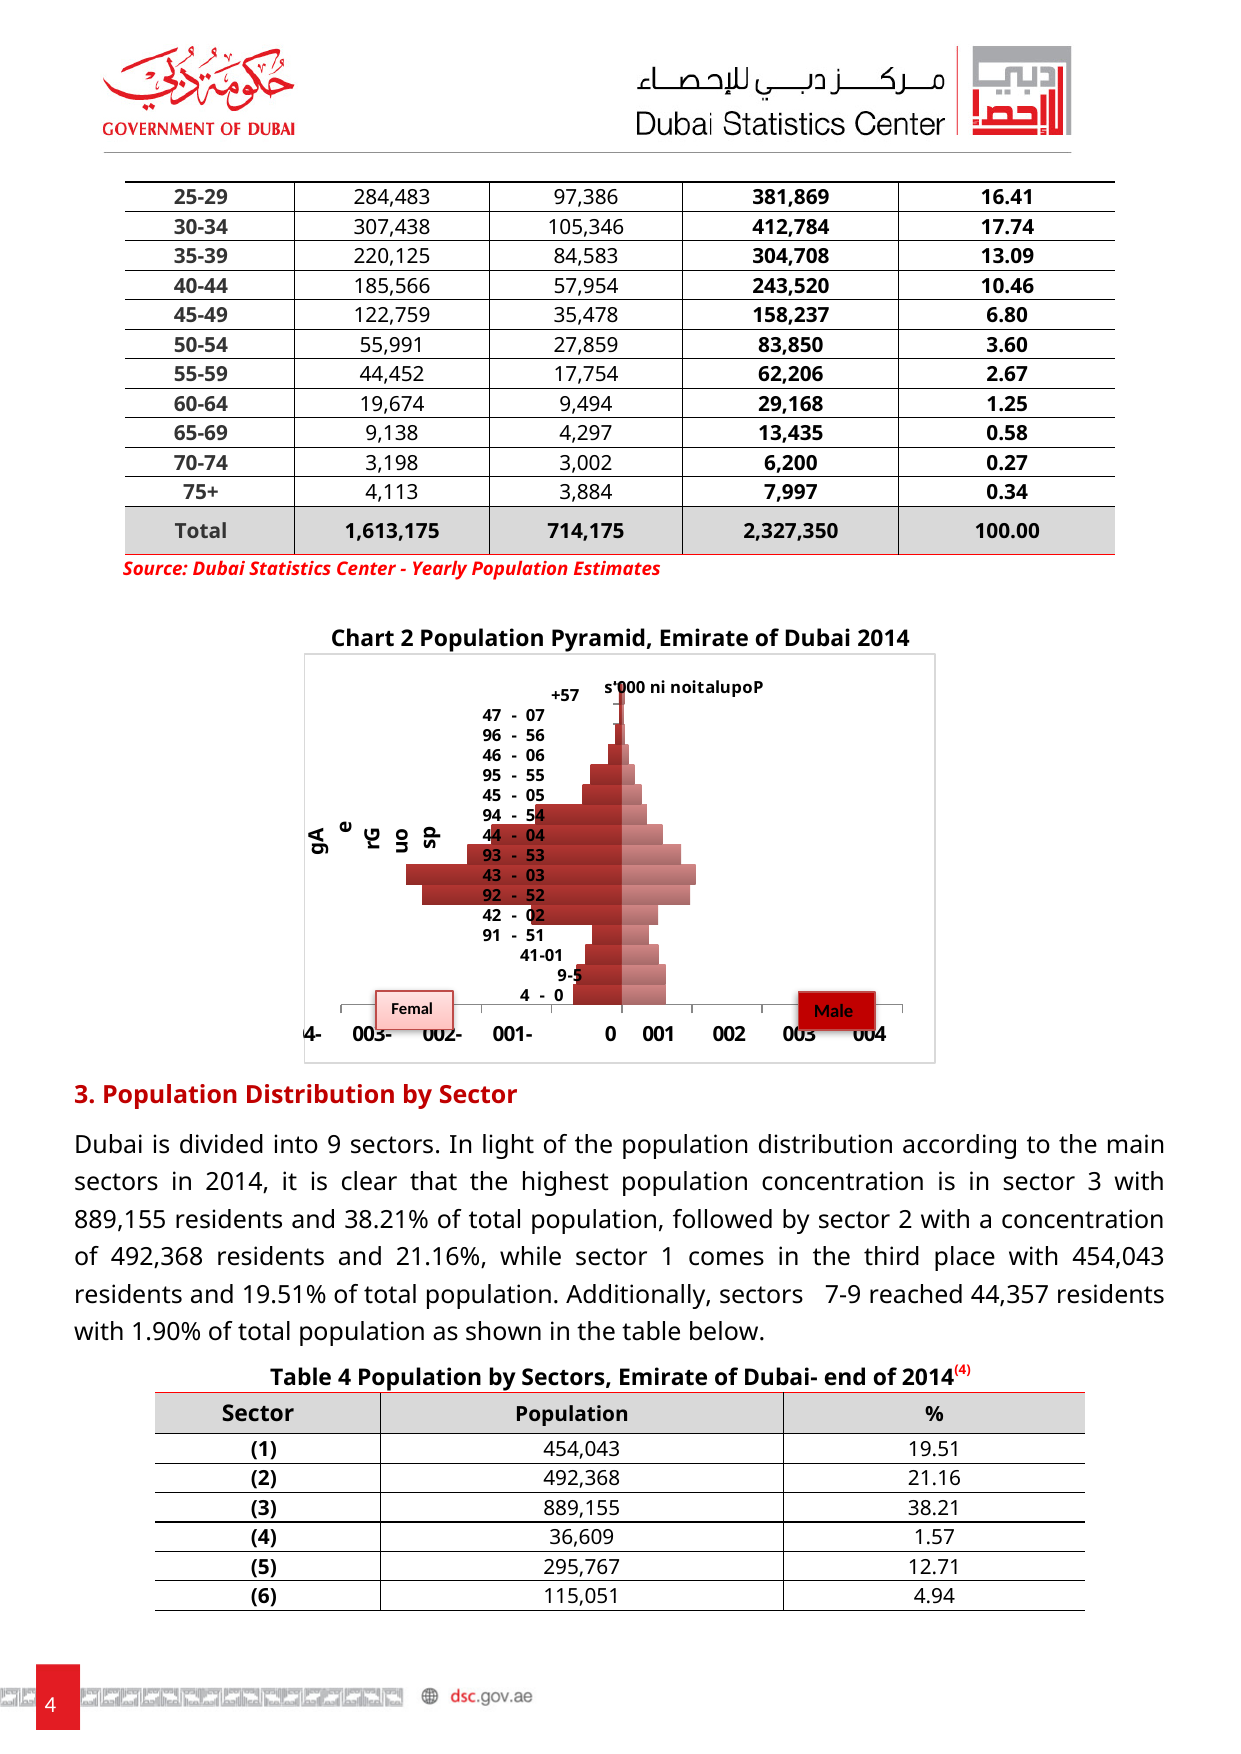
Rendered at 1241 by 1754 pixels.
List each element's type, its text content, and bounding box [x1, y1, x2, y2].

table_cell 4,297 [490, 418, 682, 447]
table_cell 17.74 [899, 212, 1115, 240]
table_cell 158,237 [683, 300, 898, 329]
table_cell 35-39 [125, 241, 294, 270]
table_cell 97,386 [490, 183, 682, 211]
table_cell 284,483 [295, 183, 489, 211]
table_cell 25-29 [125, 183, 294, 211]
table_cell (2) [155, 1464, 380, 1492]
table_cell 16.41 [899, 183, 1115, 211]
table_cell 36,609 [381, 1523, 783, 1551]
table_cell 3,198 [295, 448, 489, 476]
table_cell 27,859 [490, 330, 682, 358]
table_cell (5) [155, 1552, 380, 1580]
text Table 4 Population by Sectors, Emirate of Dubai- end of 2014(4) [74, 1361, 1166, 1392]
table_cell 45-49 [125, 300, 294, 329]
text Dubai is divided into 9 sectors. In light of the population distribution according to the main sectors in 2014, it is clear that the highest population concentration is in sector 3 with 889,155 residents and 38.21% of total population, followed by sector 2 with a concentration of 492,368 residents and 21.16%, while sector 1 comes in the third place with 454,043 residents and 19.51% of total population. Additionally, sectors 7-9 reached 44,357 residents with 1.90% of total population as shown in the table below. [74, 1123, 1166, 1348]
table_cell 1,613,175 [295, 507, 489, 554]
table_cell 40-44 [125, 271, 294, 299]
table_cell 3,002 [490, 448, 682, 476]
text Source: Dubai Statistics Center - Yearly Population Estimates [74, 555, 1166, 581]
table_cell 4.94 [784, 1581, 1085, 1610]
table_cell 17,754 [490, 359, 682, 388]
table_cell 12.71 [784, 1552, 1085, 1580]
table_cell 19,674 [295, 389, 489, 417]
table_cell 50-54 [125, 330, 294, 358]
table_cell 0.27 [899, 448, 1115, 476]
table_cell (6) [155, 1581, 380, 1610]
table_cell 13,435 [683, 418, 898, 447]
table_cell 889,155 [381, 1493, 783, 1521]
table_cell 70-74 [125, 448, 294, 476]
table_cell 9,138 [295, 418, 489, 447]
table_cell 122,759 [295, 300, 489, 329]
table_cell 30-34 [125, 212, 294, 240]
table_cell 29,168 [683, 389, 898, 417]
table_header % [784, 1393, 1085, 1433]
table_cell 13.09 [899, 241, 1115, 270]
table_cell 65-69 [125, 418, 294, 447]
text 3. Population Distribution by Sector [74, 1077, 1166, 1111]
picture [36, 41, 1130, 154]
table_cell 2.67 [899, 359, 1115, 388]
table_cell 0.34 [899, 477, 1115, 506]
table_cell 304,708 [683, 241, 898, 270]
table_cell 2,327,350 [683, 507, 898, 554]
table_cell 220,125 [295, 241, 489, 270]
text Chart 2 Population Pyramid, Emirate of Dubai 2014 [74, 622, 1166, 653]
table_cell 62,206 [683, 359, 898, 388]
table_cell 19.51 [784, 1434, 1085, 1462]
table_cell 83,850 [683, 330, 898, 358]
table_cell 44,452 [295, 359, 489, 388]
table_header Sector [155, 1393, 380, 1433]
table_cell 492,368 [381, 1464, 783, 1492]
table_cell 6.80 [899, 300, 1115, 329]
table_cell 57,954 [490, 271, 682, 299]
table_cell 3.60 [899, 330, 1115, 358]
picture [0, 1663, 547, 1730]
table_cell 105,346 [490, 212, 682, 240]
table_cell 10.46 [899, 271, 1115, 299]
table_cell 7,997 [683, 477, 898, 506]
table_cell 84,583 [490, 241, 682, 270]
table_cell 6,200 [683, 448, 898, 476]
table_cell 3,884 [490, 477, 682, 506]
table_header Population [381, 1393, 783, 1433]
table_cell 75+ [125, 477, 294, 506]
table_cell 100.00 [899, 507, 1115, 554]
table_cell 295,767 [381, 1552, 783, 1580]
table_cell 381,869 [683, 183, 898, 211]
table_cell 55-59 [125, 359, 294, 388]
table_cell 9,494 [490, 389, 682, 417]
table_cell 60-64 [125, 389, 294, 417]
table_cell 243,520 [683, 271, 898, 299]
table_cell 307,438 [295, 212, 489, 240]
table_cell (1) [155, 1434, 380, 1462]
table_cell 35,478 [490, 300, 682, 329]
table_cell 115,051 [381, 1581, 783, 1610]
table_cell 412,784 [683, 212, 898, 240]
table_cell Total [125, 507, 294, 554]
table_cell 4,113 [295, 477, 489, 506]
table_cell 714,175 [490, 507, 682, 554]
table_cell 55,991 [295, 330, 489, 358]
table_cell 38.21 [784, 1493, 1085, 1521]
table_cell 1.25 [899, 389, 1115, 417]
table_cell 0.58 [899, 418, 1115, 447]
table_cell 21.16 [784, 1464, 1085, 1492]
table_cell 454,043 [381, 1434, 783, 1462]
table_cell 1.57 [784, 1523, 1085, 1551]
table_cell (3) [155, 1493, 380, 1521]
table_cell 185,566 [295, 271, 489, 299]
table_cell (4) [155, 1523, 380, 1551]
